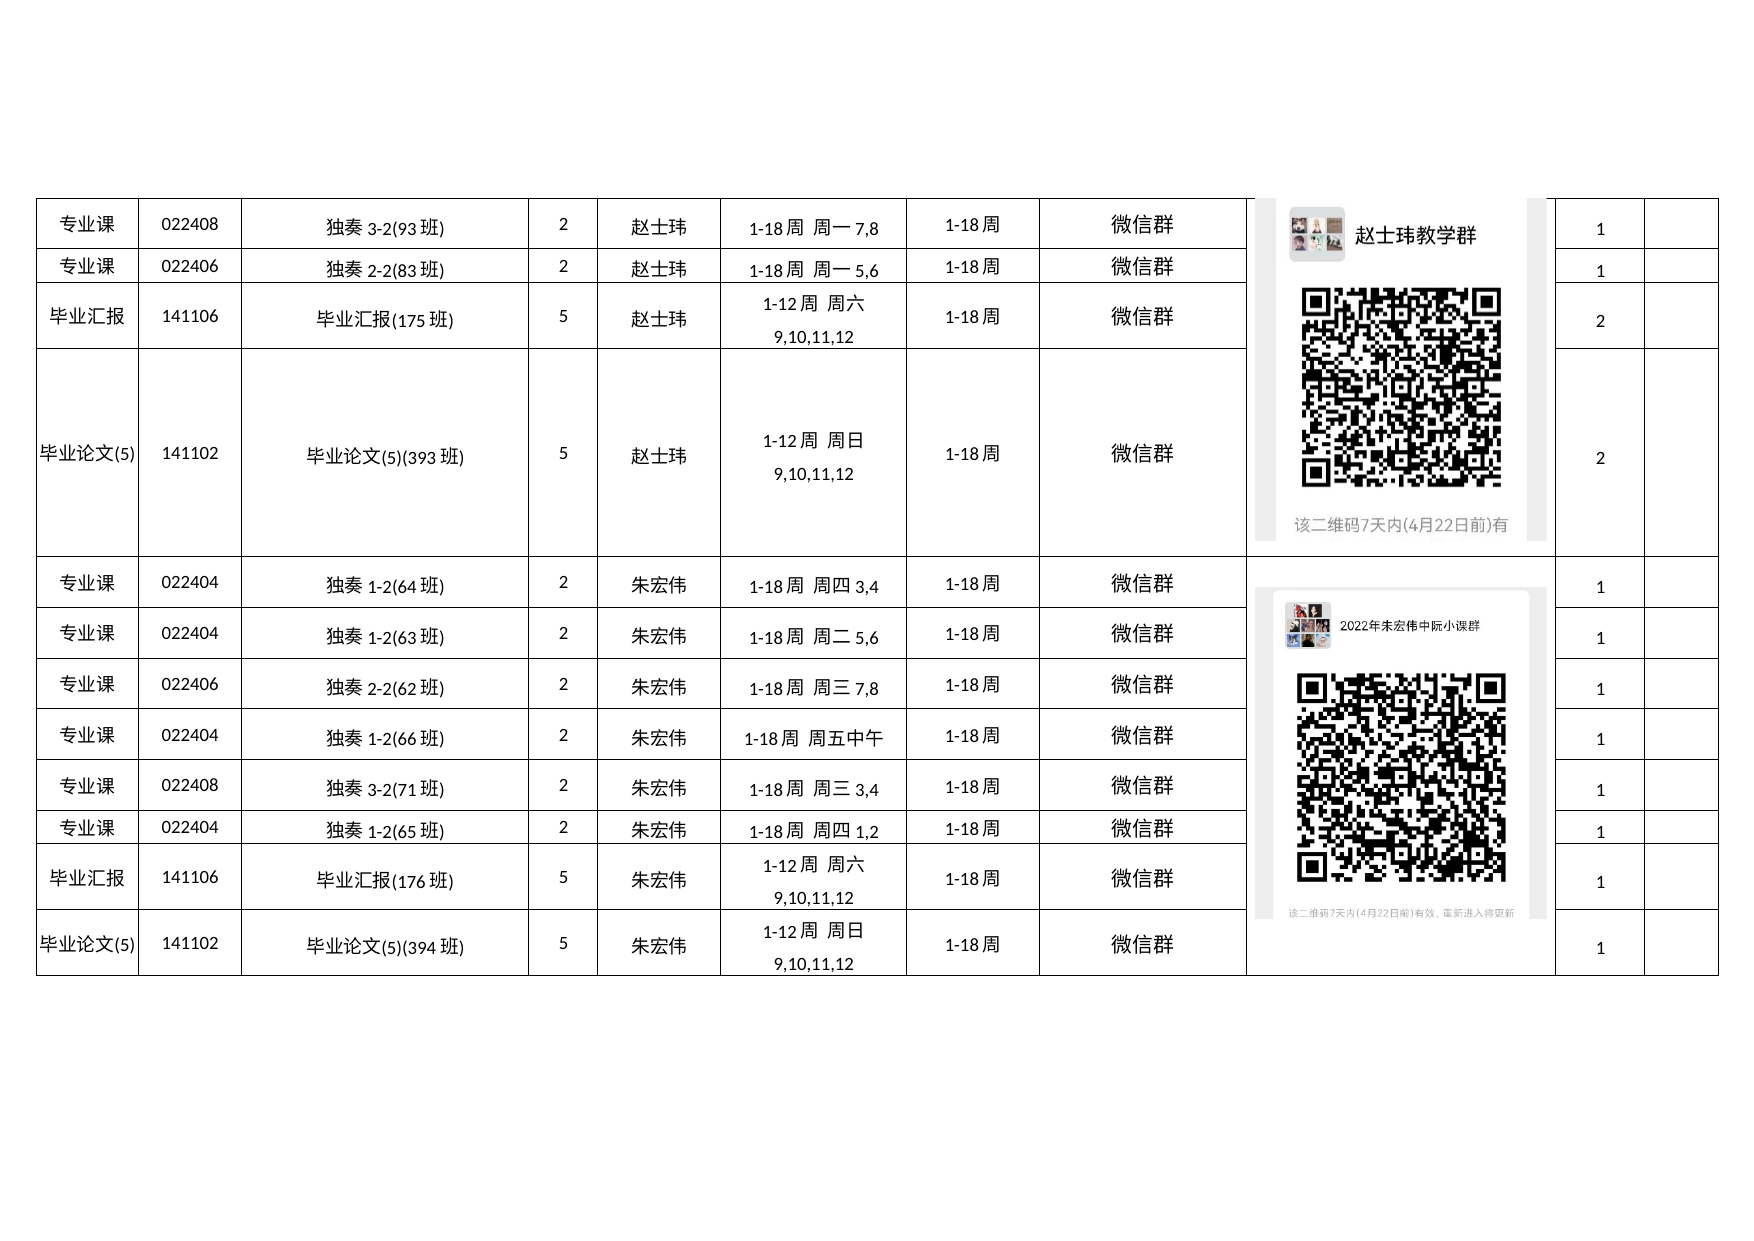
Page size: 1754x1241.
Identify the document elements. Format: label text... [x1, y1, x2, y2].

table_cell 专业课 [37, 709, 138, 759]
table_cell 1-18周 [907, 844, 1039, 909]
table_cell 141106 [139, 283, 241, 348]
table_cell [1645, 199, 1718, 248]
table_cell 毕业论文(5) [37, 349, 138, 556]
table_cell 2 [1556, 349, 1644, 556]
table_cell 141102 [139, 910, 241, 975]
table_cell [1645, 608, 1718, 658]
table_cell [1645, 283, 1718, 348]
table_cell 毕业论文(5) [37, 910, 138, 975]
table_cell 2 [529, 249, 597, 282]
table_cell 1 [1556, 910, 1644, 975]
table_cell 毕业汇报(175班) [242, 283, 528, 348]
table_cell 1-12周 周六9,10,11,12 [721, 844, 906, 909]
table_cell [1247, 557, 1555, 975]
table_cell [1645, 844, 1718, 909]
table_cell 微信群 [1040, 709, 1246, 759]
table_cell 1-18周 [907, 283, 1039, 348]
table_cell 1-18周 周一5,6 [721, 249, 906, 282]
table_cell 022404 [139, 557, 241, 607]
table_cell 1-12周 周日9,10,11,12 [721, 349, 906, 556]
table_cell 022404 [139, 811, 241, 843]
table_cell 独奏1-2(65班) [242, 811, 528, 843]
table_cell 1 [1556, 811, 1644, 843]
picture [1255, 198, 1547, 541]
table_cell 专业课 [37, 608, 138, 658]
table_cell 赵士玮 [598, 283, 720, 348]
table_cell [1645, 249, 1718, 282]
table_cell 微信群 [1040, 659, 1246, 708]
table_cell 022406 [139, 249, 241, 282]
table_cell 2 [1556, 283, 1644, 348]
table_cell [1247, 199, 1555, 556]
table_cell 1-18周 周三3,4 [721, 760, 906, 810]
table_cell 022404 [139, 709, 241, 759]
table_cell 1 [1556, 709, 1644, 759]
table_cell 1 [1556, 249, 1644, 282]
table_cell 微信群 [1040, 557, 1246, 607]
table_cell 毕业汇报(176班) [242, 844, 528, 909]
table_cell 1-18周 周四1,2 [721, 811, 906, 843]
table_cell 1-18周 [907, 709, 1039, 759]
table_cell 1-18周 [907, 199, 1039, 248]
table_cell 微信群 [1040, 811, 1246, 843]
table_cell 1-18周 [907, 811, 1039, 843]
table_cell [1645, 760, 1718, 810]
table_cell 专业课 [37, 249, 138, 282]
table_cell 独奏2-2(62班) [242, 659, 528, 708]
table_cell 1 [1556, 760, 1644, 810]
table_cell 毕业论文(5)(394班) [242, 910, 528, 975]
table_cell 朱宏伟 [598, 608, 720, 658]
table_cell 专业课 [37, 557, 138, 607]
table_cell 朱宏伟 [598, 844, 720, 909]
table_cell 2 [529, 659, 597, 708]
table_cell 微信群 [1040, 249, 1246, 282]
table_cell 1-18周 周四3,4 [721, 557, 906, 607]
table_cell 独奏3-2(71班) [242, 760, 528, 810]
table_cell 独奏1-2(66班) [242, 709, 528, 759]
table_cell 2 [529, 557, 597, 607]
table_cell 1-18周 周三7,8 [721, 659, 906, 708]
table_cell 1 [1556, 199, 1644, 248]
table_cell 1 [1556, 557, 1644, 607]
table_cell 独奏3-2(93班) [242, 199, 528, 248]
table_cell 1-18周 周五中午 [721, 709, 906, 759]
table_cell 1-18周 [907, 349, 1039, 556]
table_cell 2 [529, 199, 597, 248]
table_cell 微信群 [1040, 283, 1246, 348]
table_cell 微信群 [1040, 760, 1246, 810]
table_cell 5 [529, 910, 597, 975]
table_cell 022408 [139, 199, 241, 248]
table_cell 022406 [139, 659, 241, 708]
picture [1255, 587, 1547, 919]
table_cell 毕业汇报 [37, 844, 138, 909]
table_cell 独奏1-2(63班) [242, 608, 528, 658]
table_cell 微信群 [1040, 608, 1246, 658]
table_cell 赵士玮 [598, 249, 720, 282]
table_cell 微信群 [1040, 199, 1246, 248]
table_cell 朱宏伟 [598, 659, 720, 708]
table_cell 1 [1556, 608, 1644, 658]
table_cell [1645, 659, 1718, 708]
table_cell [1645, 349, 1718, 556]
table_cell 专业课 [37, 811, 138, 843]
table_cell 2 [529, 760, 597, 810]
table_cell 专业课 [37, 199, 138, 248]
table_cell 1-18周 [907, 249, 1039, 282]
table_cell 独奏1-2(64班) [242, 557, 528, 607]
table_cell 毕业汇报 [37, 283, 138, 348]
table_cell [1645, 811, 1718, 843]
table_cell [1645, 557, 1718, 607]
table_cell 专业课 [37, 659, 138, 708]
table_cell 赵士玮 [598, 199, 720, 248]
table_cell 微信群 [1040, 844, 1246, 909]
table_cell 朱宏伟 [598, 811, 720, 843]
table_cell 微信群 [1040, 910, 1246, 975]
table_cell 朱宏伟 [598, 557, 720, 607]
table_cell 1-12周 周日9,10,11,12 [721, 910, 906, 975]
table_cell [1645, 910, 1718, 975]
table_cell 1-18周 周一7,8 [721, 199, 906, 248]
table_cell 赵士玮 [598, 349, 720, 556]
table_cell 141102 [139, 349, 241, 556]
table_cell 5 [529, 349, 597, 556]
table_cell 专业课 [37, 760, 138, 810]
table_cell 141106 [139, 844, 241, 909]
table_cell 1-18周 [907, 608, 1039, 658]
table_cell 1-18周 周二5,6 [721, 608, 906, 658]
table_cell 毕业论文(5)(393班) [242, 349, 528, 556]
table_cell 5 [529, 283, 597, 348]
table_cell 5 [529, 844, 597, 909]
table_cell 1 [1556, 659, 1644, 708]
table_cell 朱宏伟 [598, 709, 720, 759]
table_cell 2 [529, 811, 597, 843]
table_cell 1-12周 周六9,10,11,12 [721, 283, 906, 348]
table_cell 朱宏伟 [598, 910, 720, 975]
table_cell 朱宏伟 [598, 760, 720, 810]
table_cell 独奏2-2(83班) [242, 249, 528, 282]
table_cell 1-18周 [907, 557, 1039, 607]
table_cell 微信群 [1040, 349, 1246, 556]
table_cell 1 [1556, 844, 1644, 909]
table_cell 022404 [139, 608, 241, 658]
table_cell [1645, 709, 1718, 759]
table_cell 1-18周 [907, 659, 1039, 708]
table_cell 2 [529, 608, 597, 658]
table_cell 1-18周 [907, 910, 1039, 975]
table_cell 022408 [139, 760, 241, 810]
table_cell 1-18周 [907, 760, 1039, 810]
table_cell 2 [529, 709, 597, 759]
